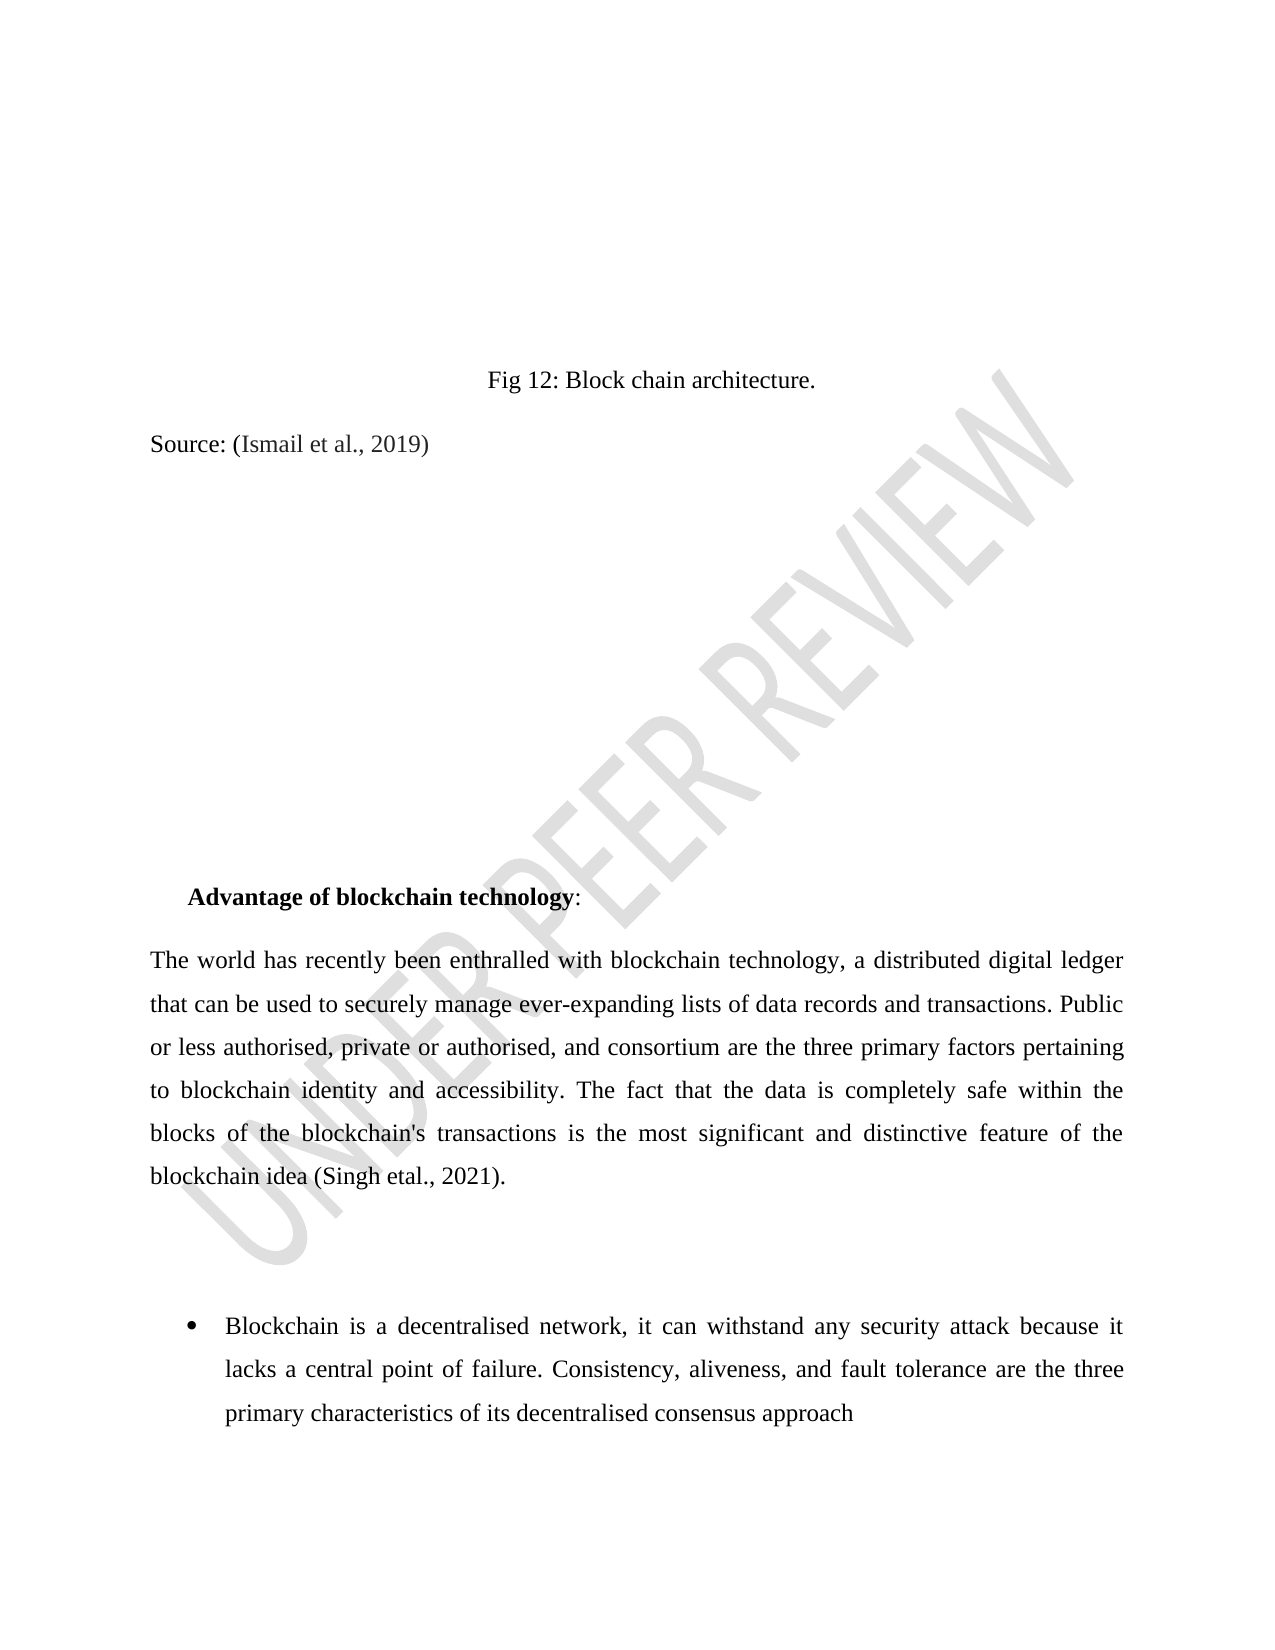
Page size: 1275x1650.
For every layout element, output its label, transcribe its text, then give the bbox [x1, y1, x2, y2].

text Advantage of blockchain technology: [187, 882, 1125, 910]
text Fig 12: Block chain architecture. [487, 366, 1125, 394]
list Blockchain is a decentralised network, it can withstand any security attack because it lacks a central point of failure. Consistency, aliveness, and fault tolerance are the three primary characteristics of its decentralised consensus approach [187, 1311, 1125, 1426]
text Source: (Ismail et al., 2019) [150, 429, 1125, 458]
text The world has recently been enthralled with blockchain technology, a distributed digital ledger that can be used to securely manage ever-expanding lists of data records and transactions. Public or less authorised, private or authorised, and consortium are the three primary factors pertaining to blockchain identity and accessibility. The fact that the data is completely safe within the blocks of the blockchain's transactions is the most significant and distinctive feature of the blockchain idea (Singh etal., 2021). [150, 946, 1125, 1190]
